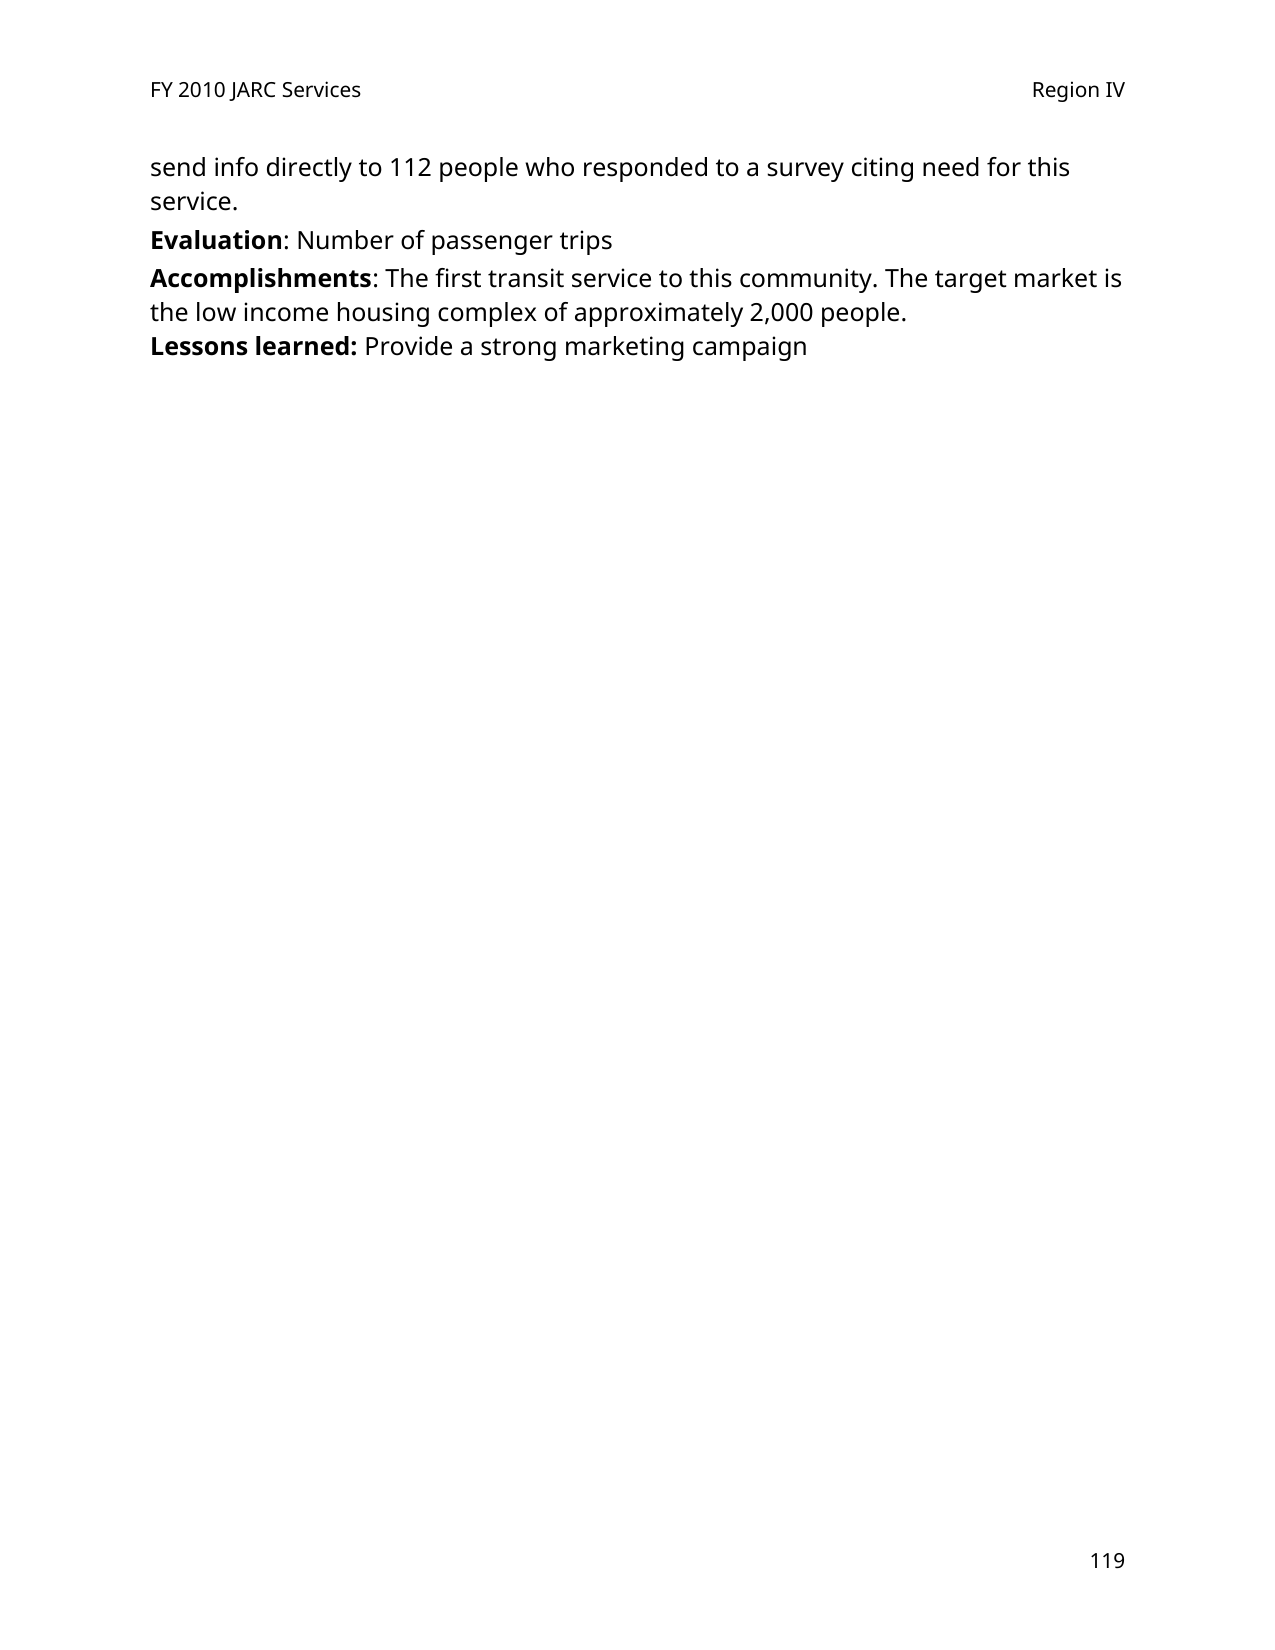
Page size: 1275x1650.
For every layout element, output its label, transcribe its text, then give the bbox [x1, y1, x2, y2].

text Evaluation: Number of passenger trips [150, 222, 1125, 256]
text Accomplishments: The first transit service to this community. The target market is the low income housing complex of approximately 2,000 people. [150, 261, 1125, 329]
text Lessons learned: Provide a strong marketing campaign [150, 329, 1125, 363]
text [150, 150, 1125, 218]
